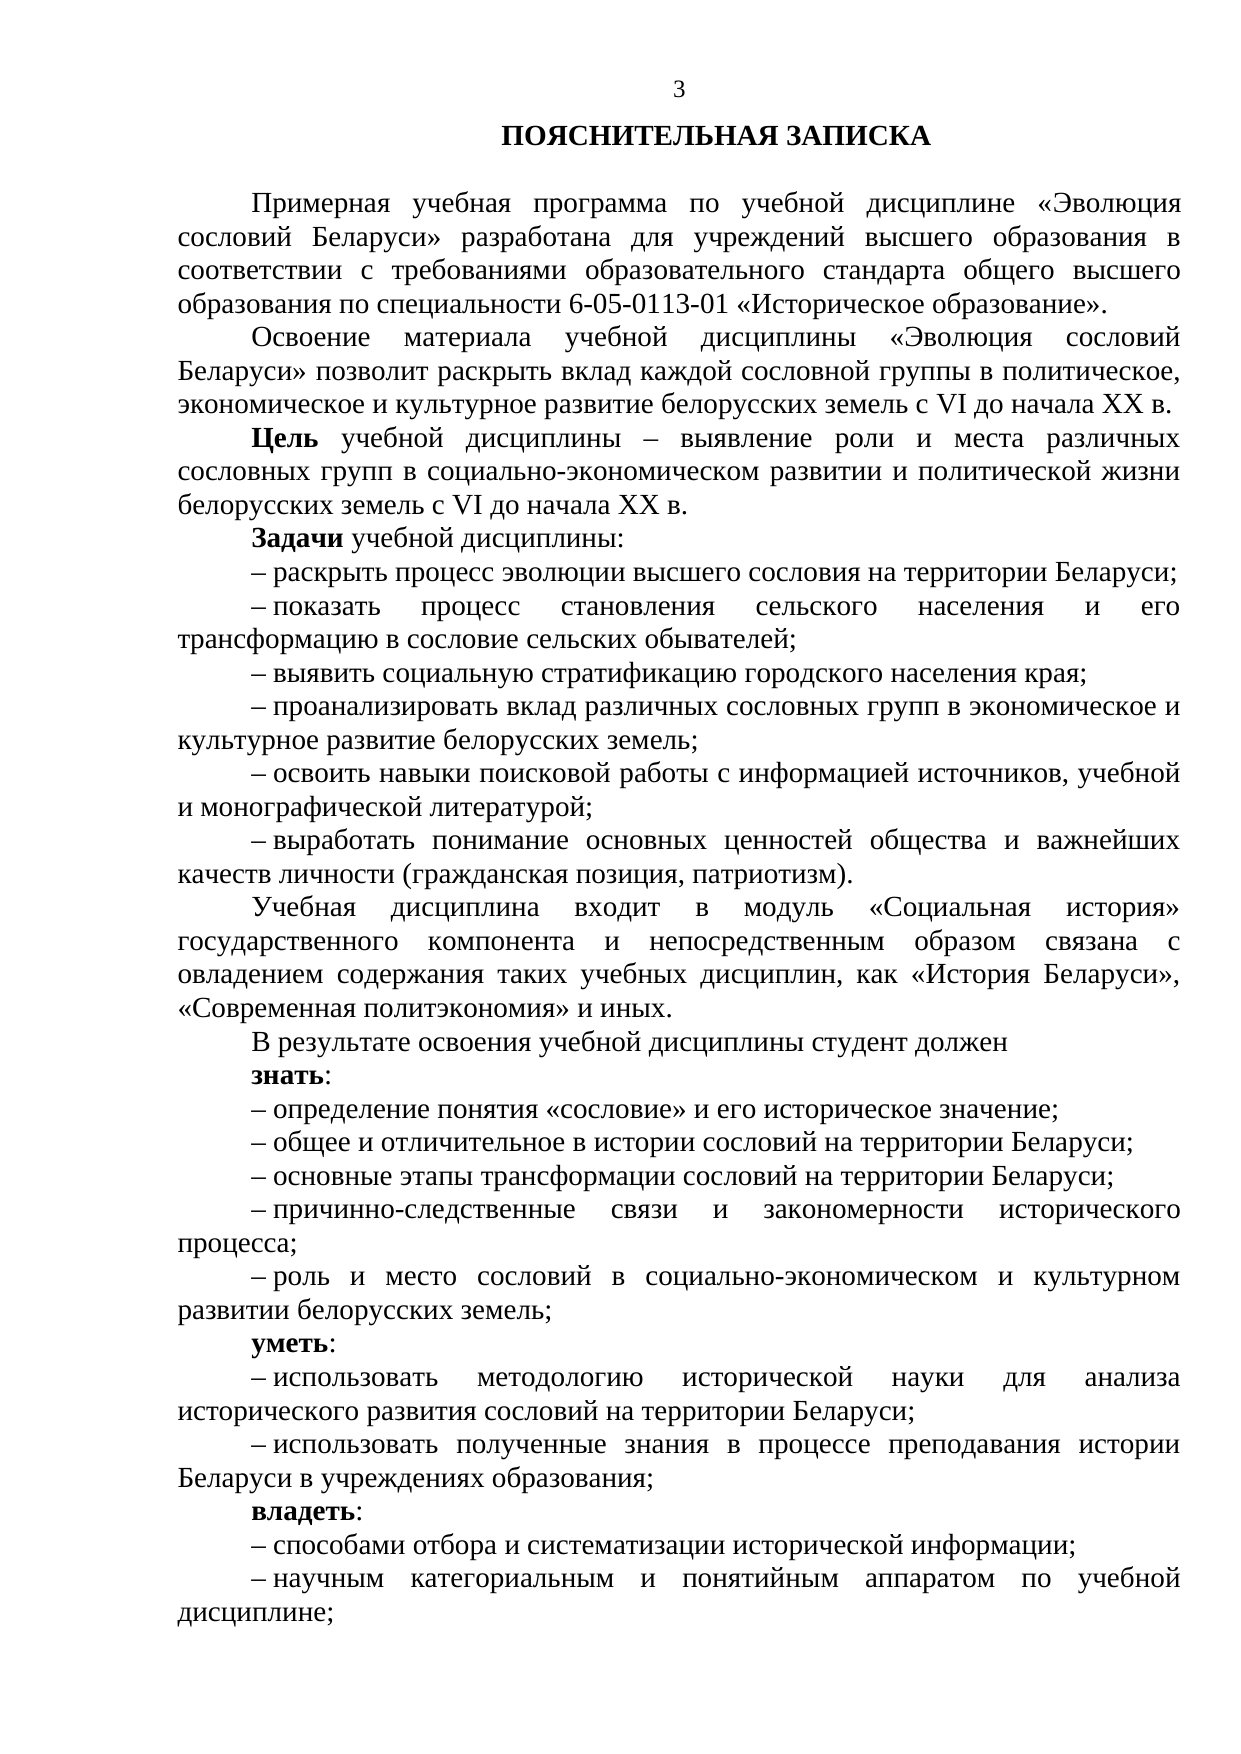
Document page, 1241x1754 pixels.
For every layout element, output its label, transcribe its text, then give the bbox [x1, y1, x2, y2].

text знать: [177, 1057, 1181, 1091]
text Задачи учебной дисциплины: [177, 521, 1181, 554]
text – способами отбора и систематизации исторической информации; [177, 1527, 1181, 1560]
text – раскрыть процесс эволюции высшего сословия на территории Беларуси; [177, 554, 1181, 588]
text ПОЯСНИТЕЛЬНАЯ ЗАПИСКА [177, 118, 1181, 152]
text – проанализировать вклад различных сословных групп в экономическое и культурное развитие белорусских земель; [177, 688, 1181, 755]
text уметь: [177, 1326, 1181, 1359]
text владеть: [177, 1493, 1181, 1527]
text – общее и отличительное в истории сословий на территории Беларуси; [177, 1124, 1181, 1158]
text – научным категориальным и понятийным аппаратом по учебной дисциплине; [177, 1560, 1181, 1627]
text Цель учебной дисциплины – выявление роли и места различных сословных групп в социально-экономическом развитии и политической жизни белорусских земель с VI до начала ХХ в. [177, 420, 1181, 521]
text – использовать полученные знания в процессе преподавания истории Беларуси в учреждениях образования; [177, 1426, 1181, 1493]
text – основные этапы трансформации сословий на территории Беларуси; [177, 1158, 1181, 1191]
text Примерная учебная программа по учебной дисциплине «Эволюция сословий Беларуси» разработана для учреждений высшего образования в соответствии с требованиями образовательного стандарта общего высшего образования по специальности 6-05-0113-01 «Историческое образование». [177, 185, 1181, 319]
text В результате освоения учебной дисциплины студент должен [177, 1024, 1181, 1057]
text – роль и место сословий в социально-экономическом и культурном развитии белорусских земель; [177, 1258, 1181, 1326]
text – определение понятия «сословие» и его историческое значение; [177, 1091, 1181, 1124]
text Освоение материала учебной дисциплины «Эволюция сословий Беларуси» позволит раскрыть вклад каждой сословной группы в политическое, экономическое и культурное развитие белорусских земель с VI до начала ХХ в. [177, 319, 1181, 420]
text – выявить социальную стратификацию городского населения края; [177, 655, 1181, 688]
text – показать процесс становления сельского населения и его трансформацию в сословие сельских обывателей; [177, 588, 1181, 655]
text – выработать понимание основных ценностей общества и важнейших качеств личности (гражданская позиция, патриотизм). [177, 822, 1181, 889]
text Учебная дисциплина входит в модуль «Социальная история» государственного компонента и непосредственным образом связана с овладением содержания таких учебных дисциплин, как «История Беларуси», «Современная политэкономия» и иных. [177, 889, 1181, 1024]
text – освоить навыки поисковой работы с информацией источников, учебной и монографической литературой; [177, 755, 1181, 822]
text – причинно-следственные связи и закономерности исторического процесса; [177, 1191, 1181, 1258]
text – использовать методологию исторической науки для анализа исторического развития сословий на территории Беларуси; [177, 1359, 1181, 1426]
